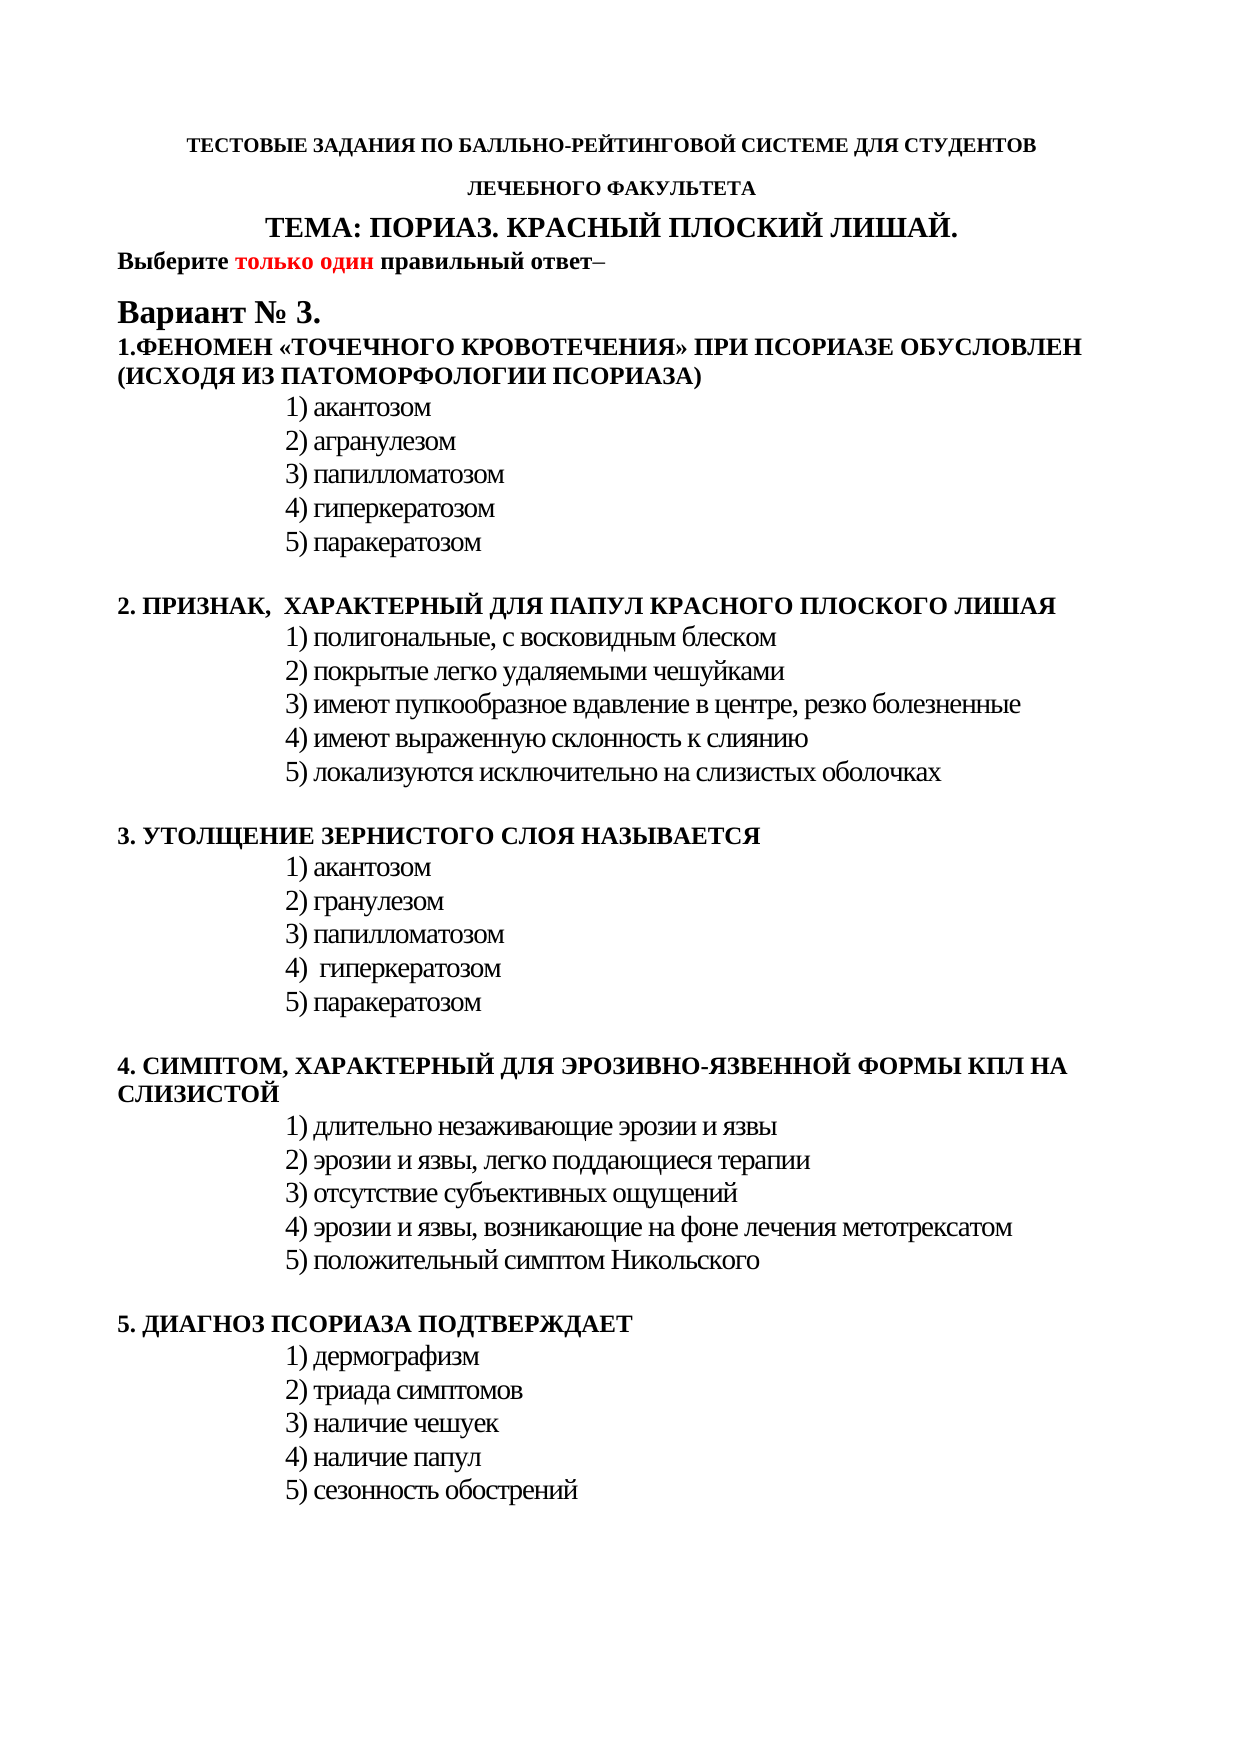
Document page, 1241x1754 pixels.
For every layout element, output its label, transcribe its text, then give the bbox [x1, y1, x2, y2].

text 4) эрозии и язвы, возникающие на фоне лечения метотрексатом [285, 1209, 1106, 1242]
text 2. Признак, характерный для папул красного плоского лишая [117, 591, 1106, 619]
text 2) покрытые легко удаляемыми чешуйками [285, 653, 1106, 687]
text 5. Диагноз псориаза подтверждает [117, 1309, 1106, 1338]
text 5) сезонность обострений [285, 1472, 1106, 1506]
text 3) отсутствие субъективных ощущений [285, 1175, 1106, 1209]
text 3) папилломатозом [285, 457, 1106, 490]
text 1) полигональные, с восковидным блеском [285, 619, 1106, 653]
text Вариант № 3. [117, 289, 1106, 332]
text 1) длительно незаживающие эрозии и язвы [285, 1108, 1106, 1142]
text 4) гиперкератозом [285, 490, 1106, 524]
text 5) локализуются исключительно на слизистых оболочках [285, 754, 1106, 787]
text 3. Утолщение зернистого слоя называется [117, 821, 1106, 849]
text 4. Симптом, характерный для эрозивно-язвенной формы КПЛ на слизистой [117, 1051, 1106, 1108]
text 2) гранулезом [285, 883, 1106, 917]
text 1) акантозом [285, 849, 1106, 883]
text Тестовые задания по балльно-рейтинговой системе для студентов лечебного факультета [117, 118, 1106, 203]
text 3) наличие чешуек [285, 1405, 1106, 1439]
text 1) акантозом [285, 389, 1106, 423]
text 2) триада симптомов [285, 1372, 1106, 1405]
text Тема: Пориаз. красный плоский лишай. [117, 203, 1106, 246]
text 4) имеют выраженную склонность к слиянию [285, 720, 1106, 754]
text 4) наличие папул [285, 1439, 1106, 1472]
text 2) эрозии и язвы, легко поддающиеся терапии [285, 1142, 1106, 1175]
text 4) гиперкератозом [285, 950, 1106, 984]
text 2) агранулезом [285, 423, 1106, 457]
text 3) имеют пупкообразное вдавление в центре, резко болезненные [285, 687, 1106, 720]
text 5) паракератозом [285, 984, 1106, 1017]
text 1) дермографизм [285, 1338, 1106, 1372]
text 5) паракератозом [285, 524, 1106, 557]
text 3) папилломатозом [285, 917, 1106, 950]
text 5) положительный симптом Никольского [285, 1242, 1106, 1276]
text 1.Феномен «точечного кровотечения» при псориазе обусловлен (исходя из патоморфологии псориаза) [117, 332, 1106, 389]
text Выберите только один правильный ответ– [117, 246, 1106, 275]
